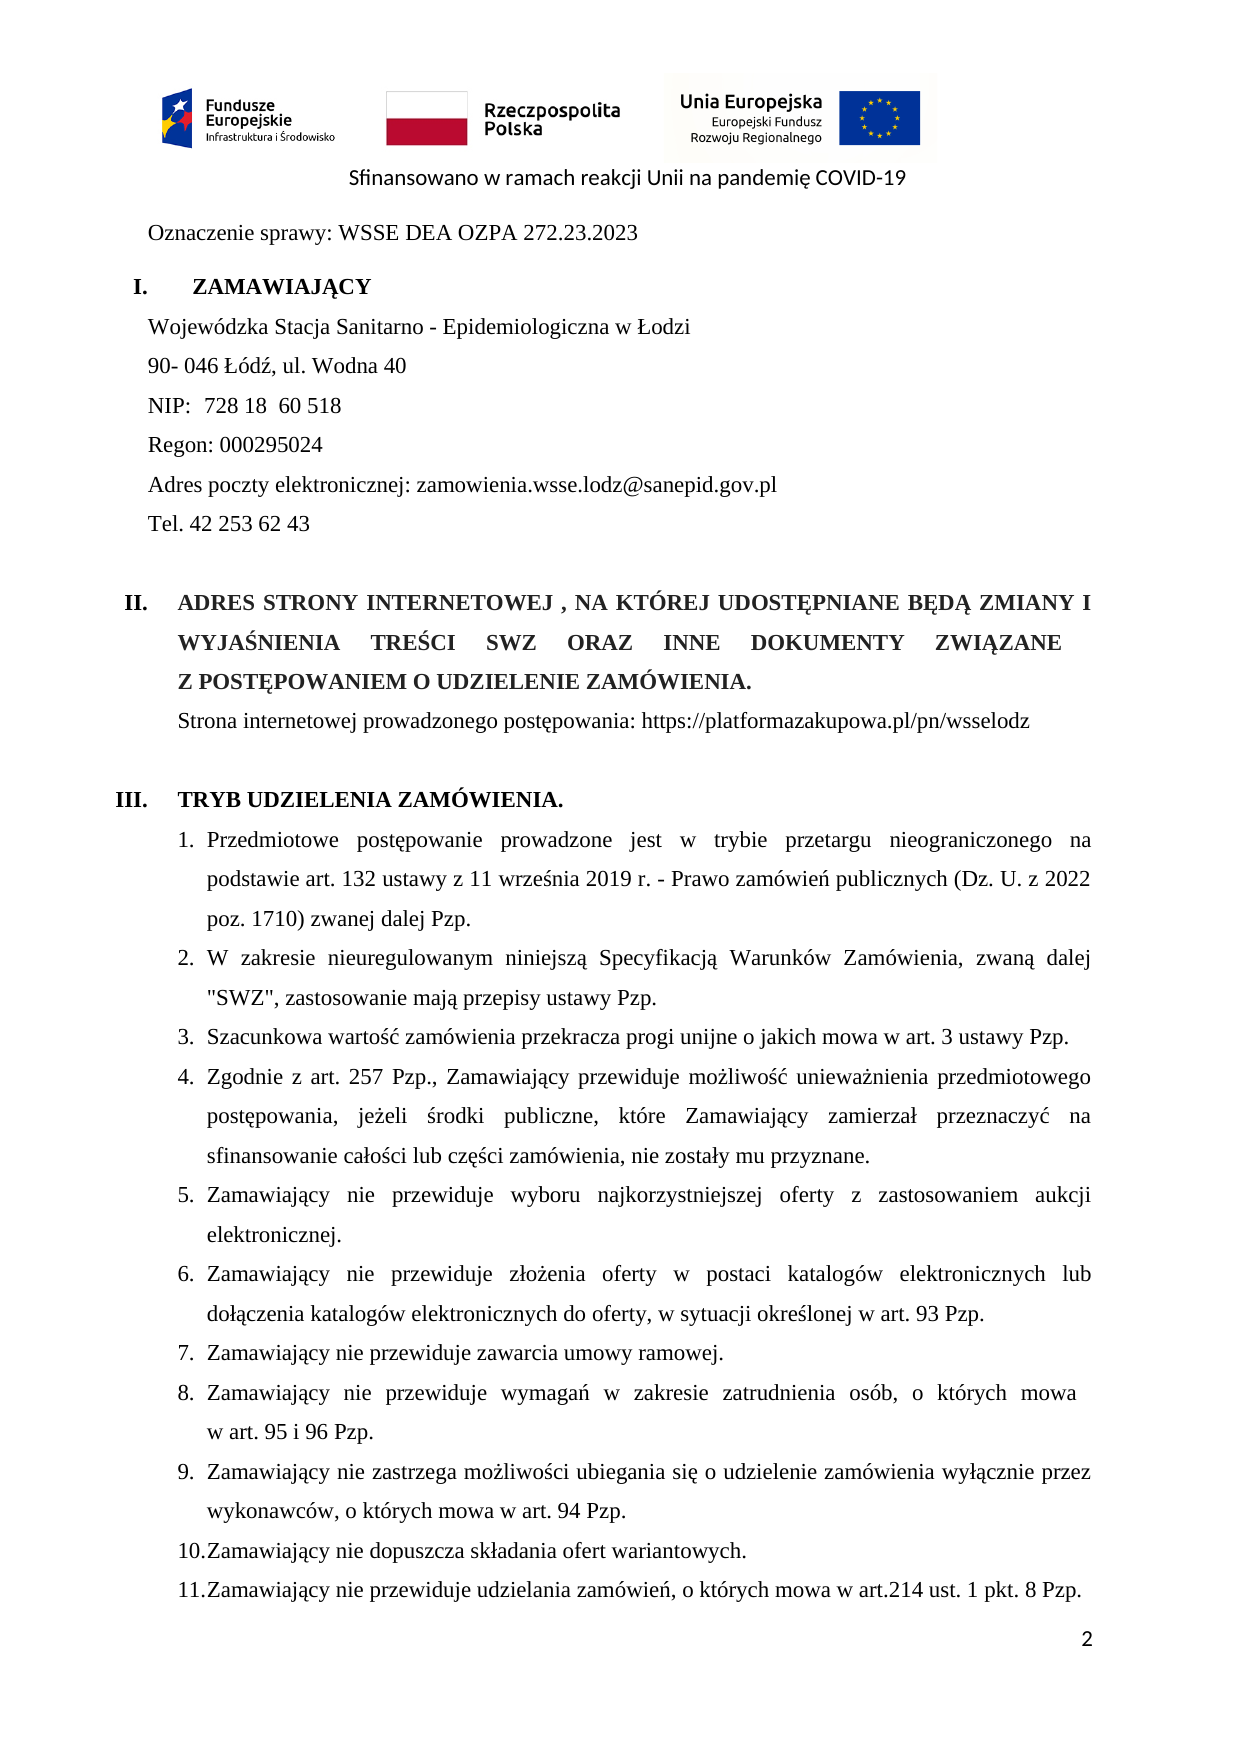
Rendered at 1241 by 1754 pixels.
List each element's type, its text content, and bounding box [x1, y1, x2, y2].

list ADRES STRONY INTERNETOWEJ , NA KTÓREJ UDOSTĘPNIANE BĘDĄ ZMIANY I WYJAŚNIENIA TREŚCI SWZ ORAZ INNE DOKUMENTY ZWIĄZANE Z POSTĘPOWANIEM O UDZIELENIE ZAMÓWIENIA. [148, 589, 1093, 694]
list Zamawiający nie przewiduje zawarcia umowy ramowej. [177, 1339, 1093, 1366]
text Wojewódzka Stacja Sanitarno - Epidemiologiczna w Łodzi [148, 313, 1093, 339]
text Regon: 000295024 [148, 431, 1093, 458]
picture [147, 73, 349, 163]
text Adres poczty elektronicznej: zamowienia.wsse.lodz@sanepid.gov.pl [148, 471, 1093, 497]
picture [663, 73, 938, 163]
list Przedmiotowe postępowanie prowadzone jest w trybie przetargu nieograniczonego na podstawie art. 132 ustawy z 11 września 2019 r. - Prawo zamówień publicznych (Dz. U. z 2022 poz. 1710) zwanej dalej Pzp. [177, 826, 1093, 931]
list Szacunkowa wartość zamówienia przekracza progi unijne o jakich mowa w art. 3 ustawy Pzp. [177, 1023, 1093, 1050]
text Tel. 42 253 62 43 [148, 510, 1093, 537]
list Zamawiający nie przewiduje wymagań w zakresie zatrudnienia osób, o których mowa w art. 95 i 96 Pzp. [177, 1379, 1093, 1444]
list Strona internetowej prowadzonego postępowania: https://platformazakupowa.pl/pn/wsselodz [177, 708, 1093, 734]
list Zamawiający nie przewiduje złożenia oferty w postaci katalogów elektronicznych lub dołączenia katalogów elektronicznych do oferty, w sytuacji określonej w art. 93 Pzp. [177, 1260, 1093, 1326]
list Zamawiający nie zastrzega możliwości ubiegania się o udzielenie zamówienia wyłącznie przez wykonawców, o których mowa w art. 94 Pzp. [177, 1458, 1093, 1523]
text NIP: 728 18 60 518 [148, 392, 1093, 418]
list ZAMAWIAJĄCY [148, 273, 1093, 300]
list Zamawiający nie przewiduje wyboru najkorzystniejszej oferty z zastosowaniem aukcji elektronicznej. [177, 1181, 1093, 1247]
text 90- 046 Łódź, ul. Wodna 40 [148, 352, 1093, 379]
list Zamawiający nie przewiduje udzielania zamówień, o których mowa w art.214 ust. 1 pkt. 8 Pzp. [177, 1576, 1093, 1602]
list Zamawiający nie dopuszcza składania ofert wariantowych. [177, 1537, 1093, 1563]
list Zgodnie z art. 257 Pzp., Zamawiający przewiduje możliwość unieważnienia przedmiotowego postępowania, jeżeli środki publiczne, które Zamawiający zamierzał przeznaczyć na sfinansowanie całości lub części zamówienia, nie zostały mu przyznane. [177, 1063, 1093, 1168]
list W zakresie nieuregulowanym niniejszą Specyfikacją Warunków Zamówienia, zwaną dalej "SWZ", zastosowanie mają przepisy ustawy Pzp. [177, 944, 1093, 1010]
list TRYB UDZIELENIA ZAMÓWIENIA. [148, 787, 1093, 813]
picture [368, 73, 637, 163]
